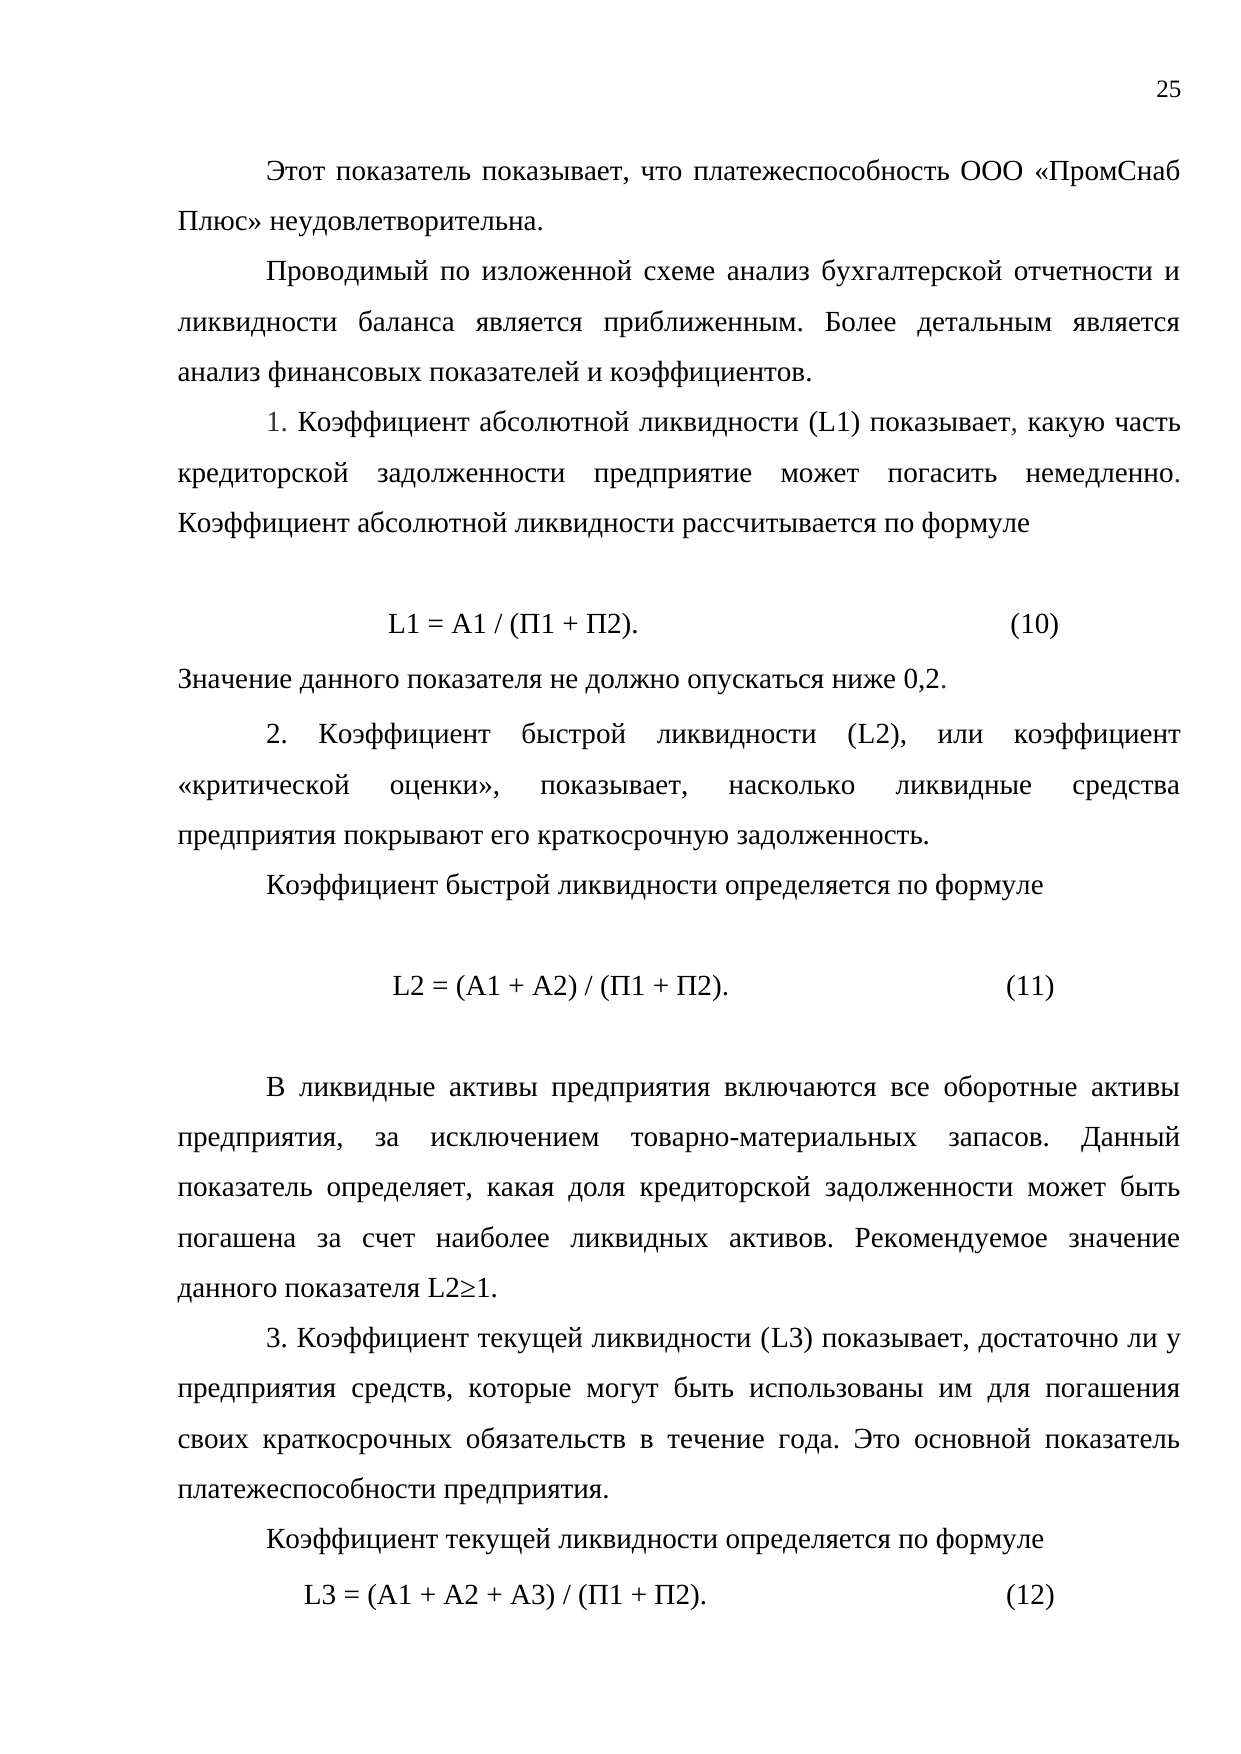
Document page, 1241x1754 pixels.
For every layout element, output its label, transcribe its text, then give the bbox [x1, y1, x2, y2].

text L2 = (А1 + А2) / (П1 + П2). (11) [177, 968, 1181, 1002]
text Значение данного показателя не должно опускаться ниже 0,2. [177, 661, 1165, 695]
text Коэффициент быстрой ликвидности определяется по формуле [177, 867, 1181, 901]
text 2. Коэффициент быстрой ликвидности (L2), или коэффициент «критической оценки», показывает, насколько ликвидные средства предприятия покрывают его краткосрочную задолженность. [177, 717, 1181, 851]
text 1. Коэффициент абсолютной ликвидности (L1) показывает, какую часть кредиторской задолженности предприятие может погасить немедленно. Коэффициент абсолютной ликвидности рассчитывается по формуле [177, 404, 1181, 539]
text Этот показатель показывает, что платежеспособность ООО «ПромСнаб Плюс» неудовлетворительна. [177, 153, 1181, 237]
text L3 = (А1 + А2 + А3) / (П1 + П2). (12) [177, 1577, 1181, 1611]
text Коэффициент текущей ликвидности определяется по формуле [177, 1522, 1181, 1555]
text Проводимый по изложенной схеме анализ бухгалтерской отчетности и ликвидности баланса является приближенным. Более детальным является анализ финансовых показателей и коэффициентов. [177, 253, 1181, 388]
text L1 = А1 / (П1 + П2). (10) [177, 606, 1181, 639]
text 3. Коэффициент текущей ликвидности (L3) показывает, достаточно ли у предприятия средств, которые могут быть использованы им для погашения своих краткосрочных обязательств в течение года. Это основной показатель платежеспособности предприятия. [177, 1320, 1181, 1505]
text В ликвидные активы предприятия включаются все оборотные активы предприятия, за исключением товарно-материальных запасов. Данный показатель определяет, какая доля кредиторской задолженности может быть погашена за счет наиболее ликвидных активов. Рекомендуемое значение данного показателя L2≥1. [177, 1069, 1181, 1303]
